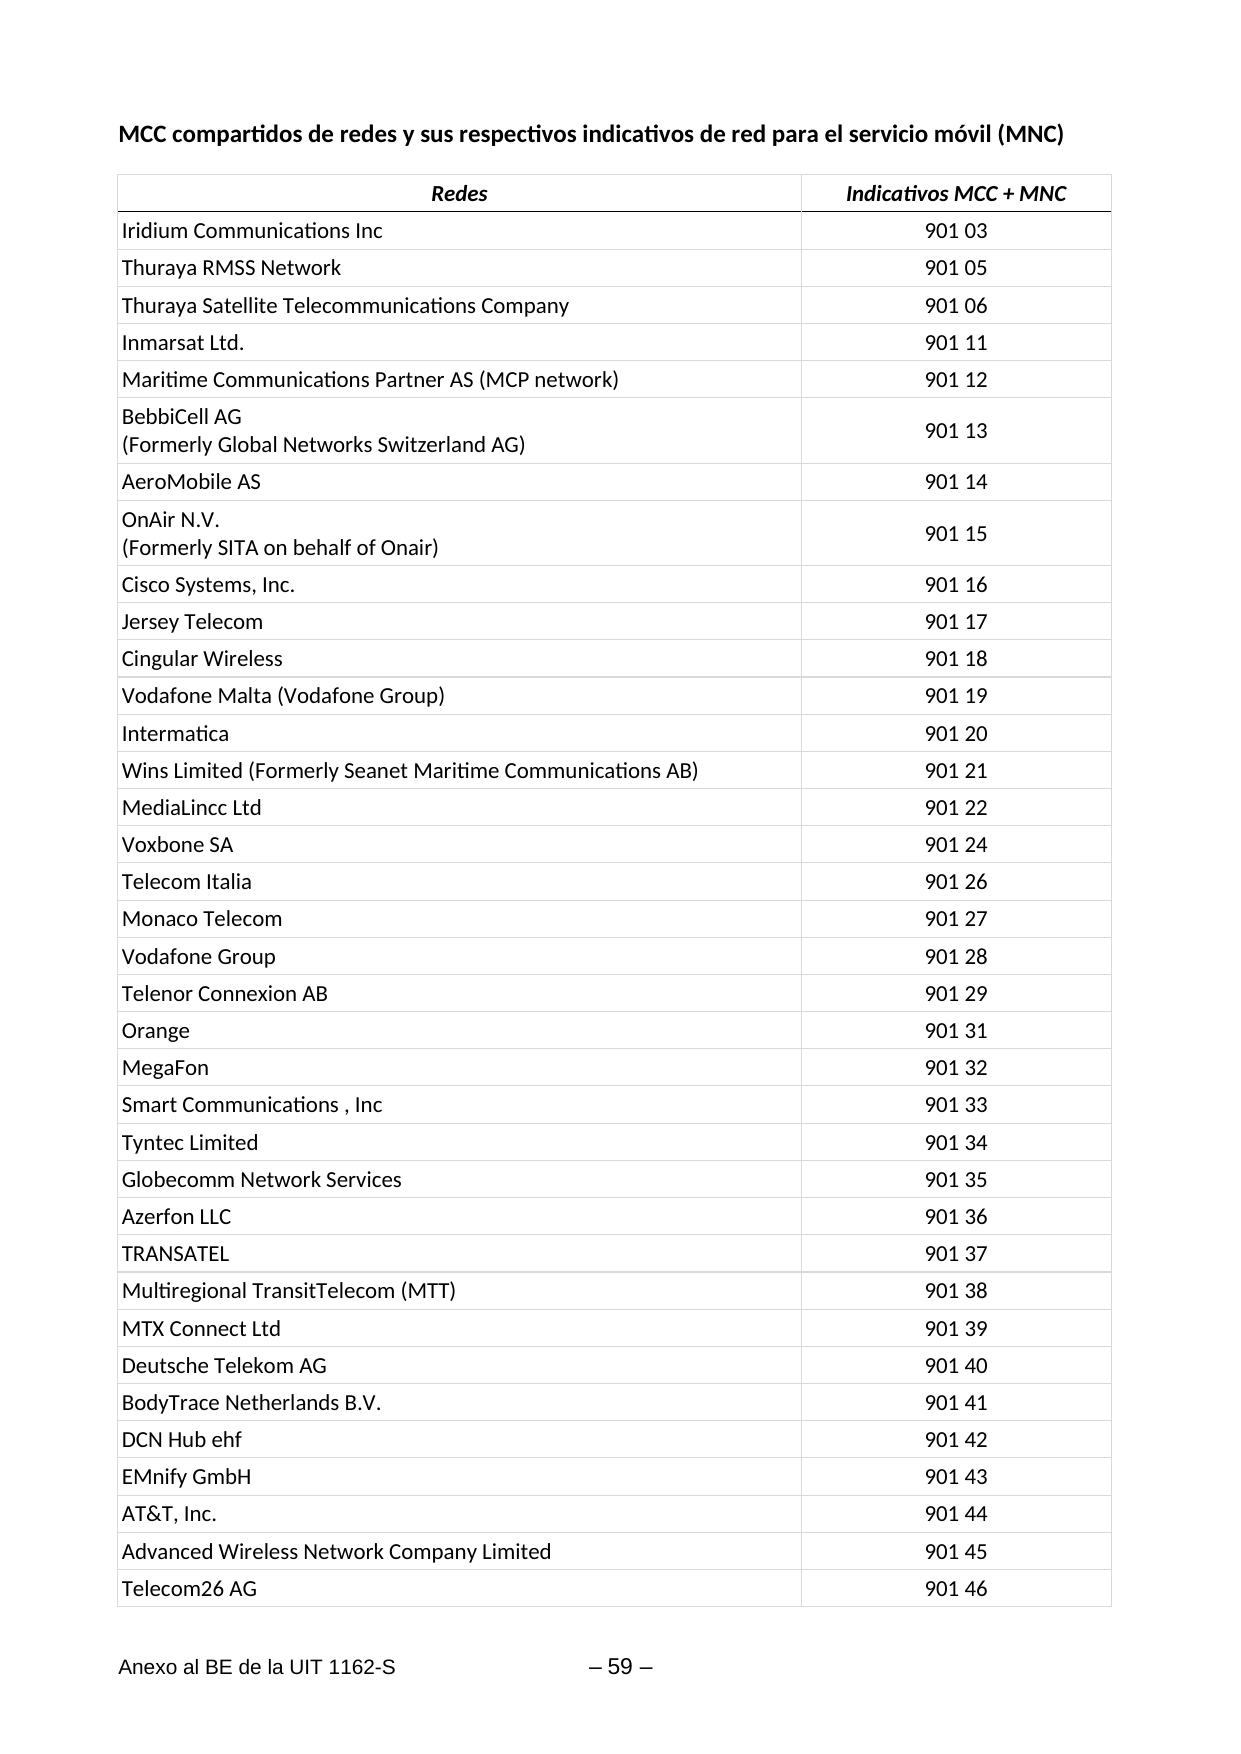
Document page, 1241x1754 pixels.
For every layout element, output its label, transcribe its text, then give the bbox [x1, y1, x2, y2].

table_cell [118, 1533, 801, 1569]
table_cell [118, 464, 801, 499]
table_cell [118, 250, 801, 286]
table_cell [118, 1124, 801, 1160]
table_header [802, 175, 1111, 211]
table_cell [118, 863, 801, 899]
text MCC compartidos de redes y sus respectivos indicativos de red para el servicio móvil (MNC) [118, 118, 1122, 149]
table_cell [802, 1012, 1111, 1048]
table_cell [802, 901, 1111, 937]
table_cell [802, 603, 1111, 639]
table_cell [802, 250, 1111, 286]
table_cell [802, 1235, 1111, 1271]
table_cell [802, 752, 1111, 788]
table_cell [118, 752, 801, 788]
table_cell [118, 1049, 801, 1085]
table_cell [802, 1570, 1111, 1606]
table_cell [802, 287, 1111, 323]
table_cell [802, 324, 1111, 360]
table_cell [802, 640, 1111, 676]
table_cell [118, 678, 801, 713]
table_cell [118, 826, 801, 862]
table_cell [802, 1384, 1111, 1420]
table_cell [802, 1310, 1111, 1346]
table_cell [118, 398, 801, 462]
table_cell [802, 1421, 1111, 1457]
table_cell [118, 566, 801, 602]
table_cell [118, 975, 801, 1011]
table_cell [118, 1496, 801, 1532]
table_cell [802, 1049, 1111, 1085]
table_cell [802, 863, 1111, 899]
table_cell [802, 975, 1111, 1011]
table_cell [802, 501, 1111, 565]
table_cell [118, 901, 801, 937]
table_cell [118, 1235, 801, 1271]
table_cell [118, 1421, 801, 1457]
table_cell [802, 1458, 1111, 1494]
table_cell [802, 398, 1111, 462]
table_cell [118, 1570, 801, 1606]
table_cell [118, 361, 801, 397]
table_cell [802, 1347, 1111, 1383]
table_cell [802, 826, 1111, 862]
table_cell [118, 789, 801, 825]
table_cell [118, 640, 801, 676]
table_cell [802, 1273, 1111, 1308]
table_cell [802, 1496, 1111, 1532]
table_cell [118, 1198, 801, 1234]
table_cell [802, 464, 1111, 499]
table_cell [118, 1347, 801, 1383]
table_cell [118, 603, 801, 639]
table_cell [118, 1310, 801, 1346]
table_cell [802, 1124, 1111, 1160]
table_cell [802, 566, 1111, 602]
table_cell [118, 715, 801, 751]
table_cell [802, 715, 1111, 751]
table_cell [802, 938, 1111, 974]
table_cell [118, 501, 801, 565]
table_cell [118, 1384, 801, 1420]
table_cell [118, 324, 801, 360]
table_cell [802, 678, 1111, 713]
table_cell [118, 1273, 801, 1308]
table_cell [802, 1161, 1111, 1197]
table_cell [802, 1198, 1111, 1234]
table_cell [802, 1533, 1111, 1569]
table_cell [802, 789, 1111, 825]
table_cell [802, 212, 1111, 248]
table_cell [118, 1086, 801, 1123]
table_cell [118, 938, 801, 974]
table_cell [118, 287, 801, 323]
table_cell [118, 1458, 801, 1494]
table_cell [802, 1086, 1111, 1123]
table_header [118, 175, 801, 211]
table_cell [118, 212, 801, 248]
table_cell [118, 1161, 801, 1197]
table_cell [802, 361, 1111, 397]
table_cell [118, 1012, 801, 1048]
